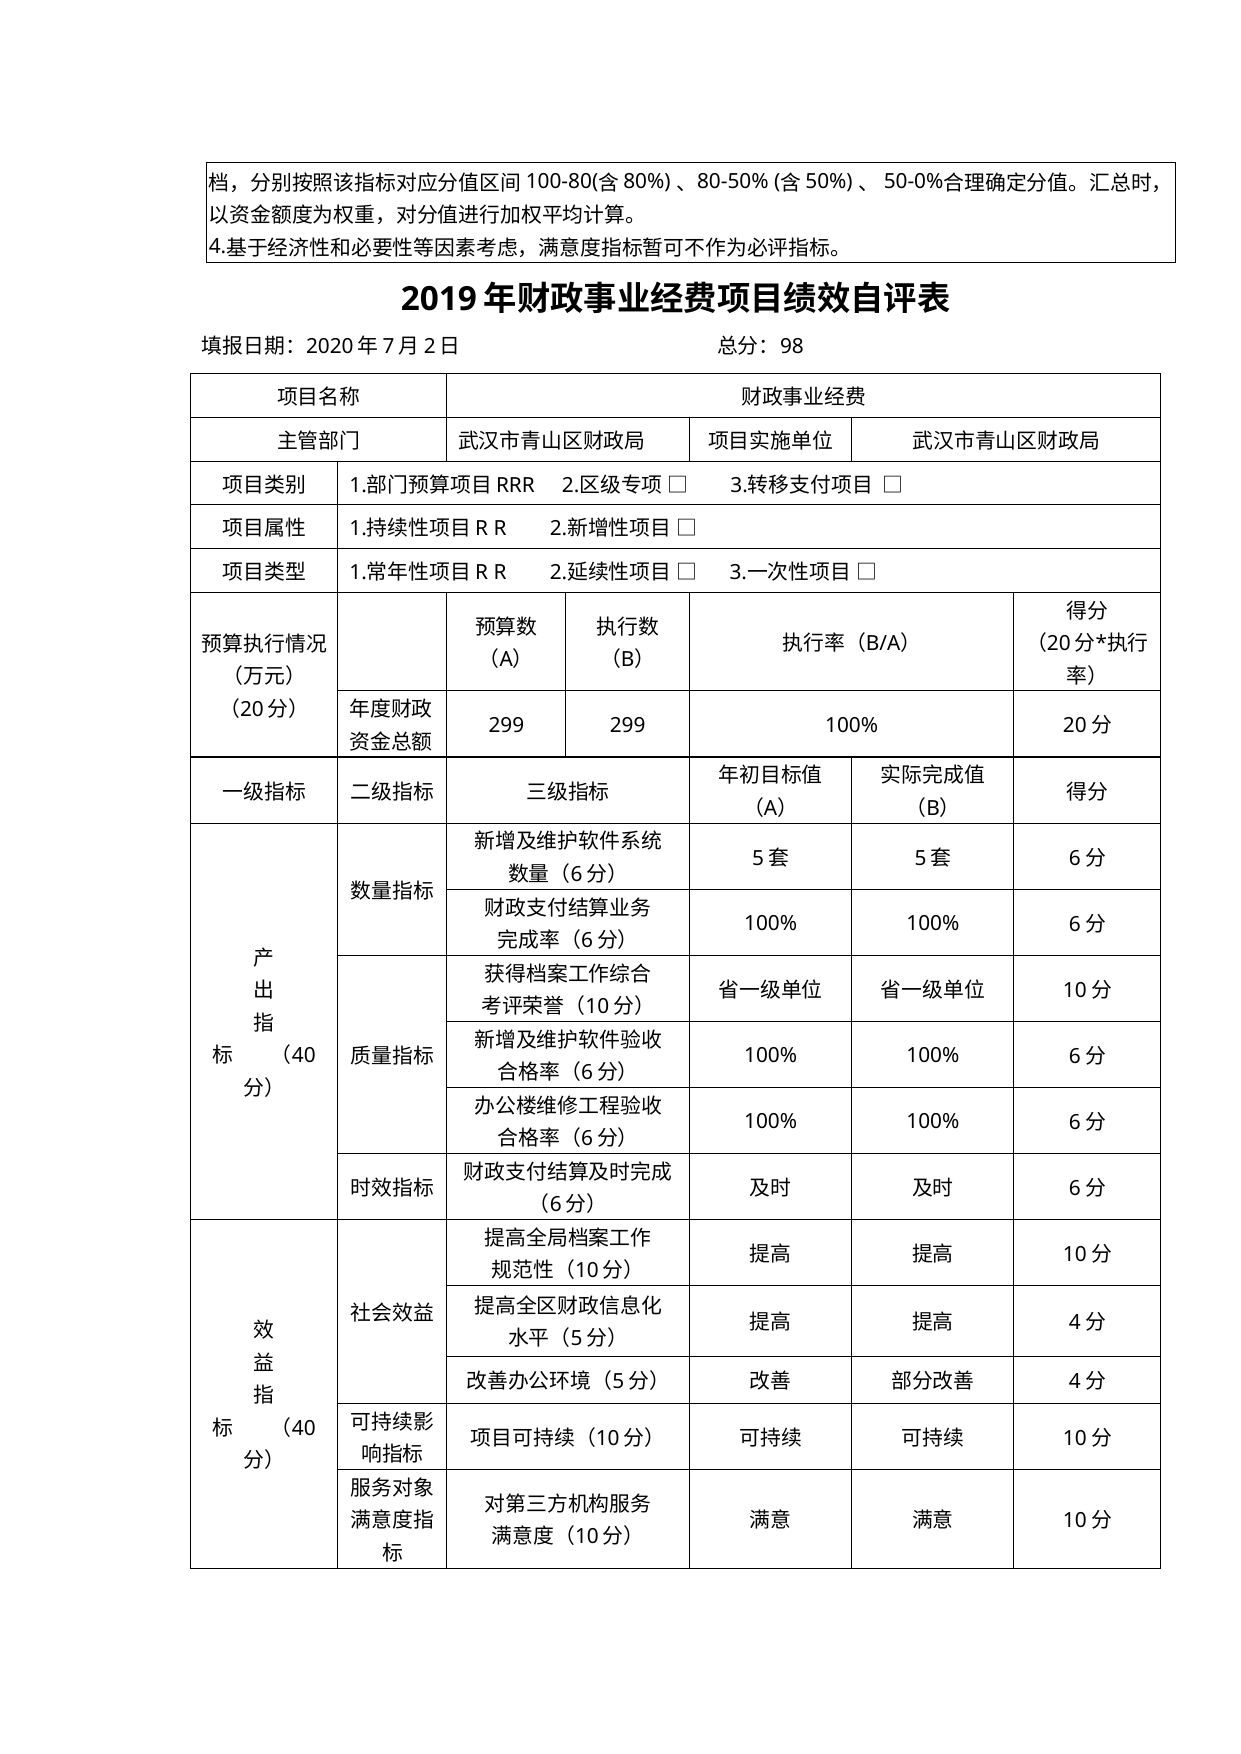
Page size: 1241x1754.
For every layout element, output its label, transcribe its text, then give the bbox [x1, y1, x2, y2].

table_cell 提高全区财政信息化 水平（5分） [447, 1286, 689, 1356]
table_cell 武汉市青山区财政局 [447, 418, 689, 461]
table_cell 年初目标值（A） [690, 758, 851, 822]
table_cell 二级指标 [338, 758, 446, 822]
table_cell 20分 [1014, 691, 1160, 756]
table_cell 项目实施单位 [690, 418, 851, 461]
table_cell 年度财政资金总额 [338, 691, 446, 756]
table_cell 提高 [690, 1286, 851, 1356]
table_cell 时效指标 [338, 1154, 446, 1219]
table_cell 5套 [690, 824, 851, 888]
table_cell 实际完成值（B） [852, 758, 1013, 822]
table_cell 满意 [690, 1470, 851, 1567]
table_cell 及时 [852, 1154, 1013, 1219]
table_cell 预算执行情况（万元） （20分） [191, 593, 337, 756]
table_cell 100% [852, 890, 1013, 954]
table_cell 100% [690, 1088, 851, 1153]
table_cell 社会效益 [338, 1220, 446, 1403]
table_cell 6分 [1014, 1022, 1160, 1087]
table_cell 100% [690, 691, 1013, 756]
table_cell 新增及维护软件系统 数量（6分） [447, 824, 689, 888]
table_cell 可持续 [690, 1404, 851, 1469]
table_cell 1.部门预算项目RRR 2.区级专项 □ 3.转移支付项目 □ [338, 462, 1160, 504]
table_cell 提高 [690, 1220, 851, 1285]
table_cell 满意 [852, 1470, 1013, 1567]
table_cell 改善 [690, 1357, 851, 1403]
table_cell 项目类型 [191, 549, 337, 592]
table_cell 100% [690, 890, 851, 954]
table_cell 提高 [852, 1286, 1013, 1356]
table_cell 改善办公环境（5分） [447, 1357, 689, 1403]
table_cell 办公楼维修工程验收 合格率（6分） [447, 1088, 689, 1153]
table_cell 数量指标 [338, 824, 446, 954]
table_cell 10分 [1014, 1220, 1160, 1285]
table_cell 4分 [1014, 1357, 1160, 1403]
table_cell 1.持续性项目R R 2.新增性项目 □ [338, 505, 1160, 548]
table_cell 质量指标 [338, 956, 446, 1153]
table_cell 100% [852, 1022, 1013, 1087]
table_cell 财政支付结算及时完成（6分） [447, 1154, 689, 1219]
table_cell 获得档案工作综合 考评荣誉（10分） [447, 956, 689, 1021]
table_cell 299 [566, 691, 689, 756]
table_cell 1.常年性项目R R 2.延续性项目 □ 3.一次性项目 □ [338, 549, 1160, 592]
table_cell 一级指标 [191, 758, 337, 822]
table_cell 项目可持续（10分） [447, 1404, 689, 1469]
table_cell 5套 [852, 824, 1013, 888]
table_cell 6分 [1014, 1088, 1160, 1153]
table_cell 效 益 指 标 （40分） [191, 1220, 337, 1567]
table_cell 项目类别 [191, 462, 337, 504]
table_cell 6分 [1014, 1154, 1160, 1219]
table_cell 财政支付结算业务 完成率（6分） [447, 890, 689, 954]
table_cell 三级指标 [447, 758, 689, 822]
table_cell 执行数（B） [566, 593, 689, 690]
table_cell [338, 593, 446, 690]
table_cell 新增及维护软件验收 合格率（6分） [447, 1022, 689, 1087]
table_cell 财政事业经费 [447, 374, 1160, 417]
table_cell 4分 [1014, 1286, 1160, 1356]
table_cell 得分 （20分*执行率） [1014, 593, 1160, 690]
table_cell 服务对象满意度指标 [338, 1470, 446, 1567]
table_cell 填报日期：2020年7月2日 总分：98 [190, 328, 1160, 373]
table_cell 对第三方机构服务 满意度（10分） [447, 1470, 689, 1567]
table_cell 产 出 指 标 （40分） [191, 824, 337, 1219]
table_cell 6分 [1014, 890, 1160, 954]
table_cell 项目名称 [191, 374, 446, 417]
table_header 2019年财政事业经费项目绩效自评表 [190, 263, 1160, 328]
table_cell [207, 163, 1175, 262]
table_cell 299 [447, 691, 565, 756]
table_cell 武汉市青山区财政局 [852, 418, 1160, 461]
table_cell 100% [690, 1022, 851, 1087]
table_cell 可持续影响指标 [338, 1404, 446, 1469]
table_cell 10分 [1014, 1470, 1160, 1567]
table_cell 得分 [1014, 758, 1160, 822]
table_cell 主管部门 [191, 418, 446, 461]
table_cell 及时 [690, 1154, 851, 1219]
table_cell 10分 [1014, 956, 1160, 1021]
table_cell 100% [852, 1088, 1013, 1153]
table_cell 省一级单位 [690, 956, 851, 1021]
table_cell 部分改善 [852, 1357, 1013, 1403]
table_cell 10分 [1014, 1404, 1160, 1469]
table_cell 提高 [852, 1220, 1013, 1285]
table_cell 可持续 [852, 1404, 1013, 1469]
table_cell 省一级单位 [852, 956, 1013, 1021]
table_cell 提高全局档案工作 规范性（10分） [447, 1220, 689, 1285]
table_cell 预算数（A） [447, 593, 565, 690]
table_cell 项目属性 [191, 505, 337, 548]
table_cell 6分 [1014, 824, 1160, 888]
table_cell 执行率（B/A） [690, 593, 1013, 690]
